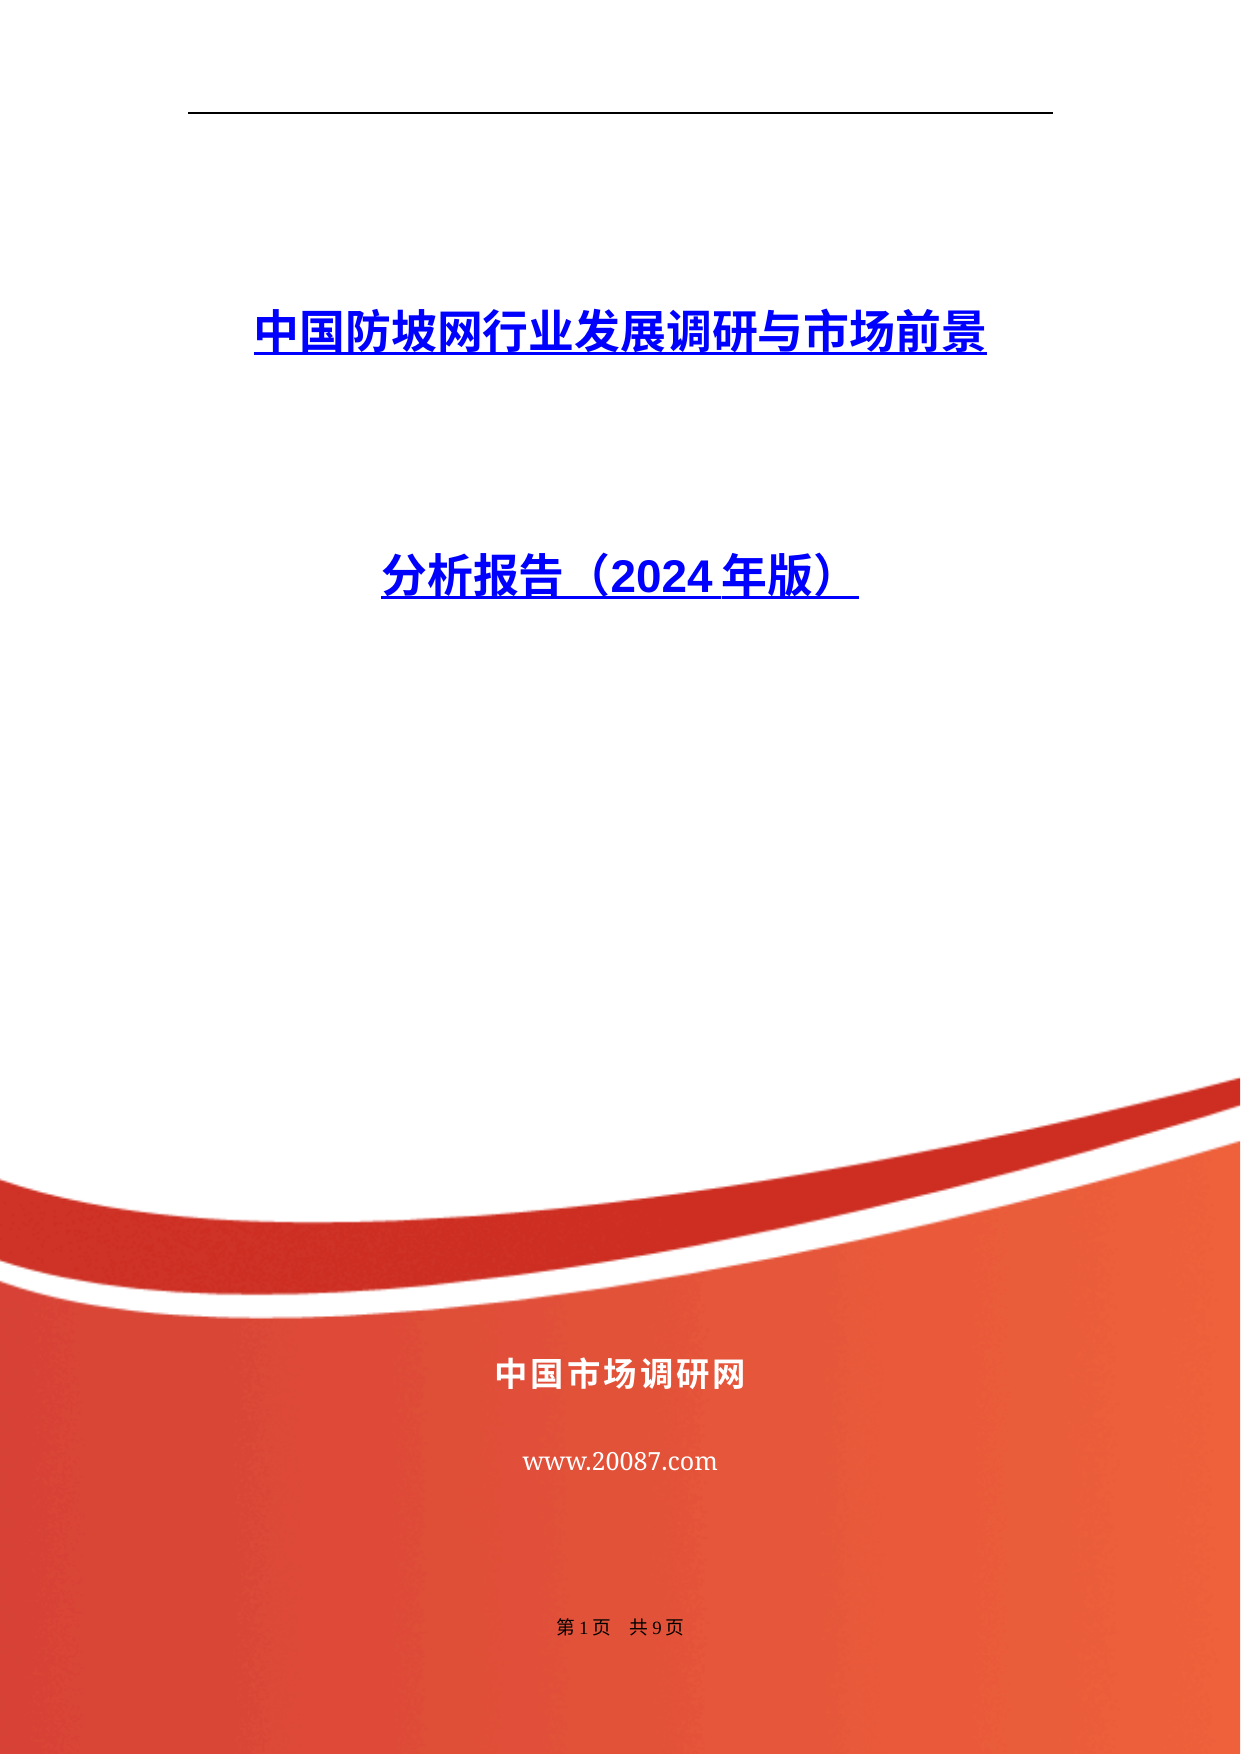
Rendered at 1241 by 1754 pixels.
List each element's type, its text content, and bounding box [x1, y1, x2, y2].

subtitle 中国市场调研网 [187, 1339, 1053, 1404]
picture [0, 1006, 1241, 1754]
text www.20087.com [187, 1428, 1053, 1493]
table_header 中国防坡网行业发展调研与市场前景分析报告（2024年版） [188, 207, 1053, 773]
